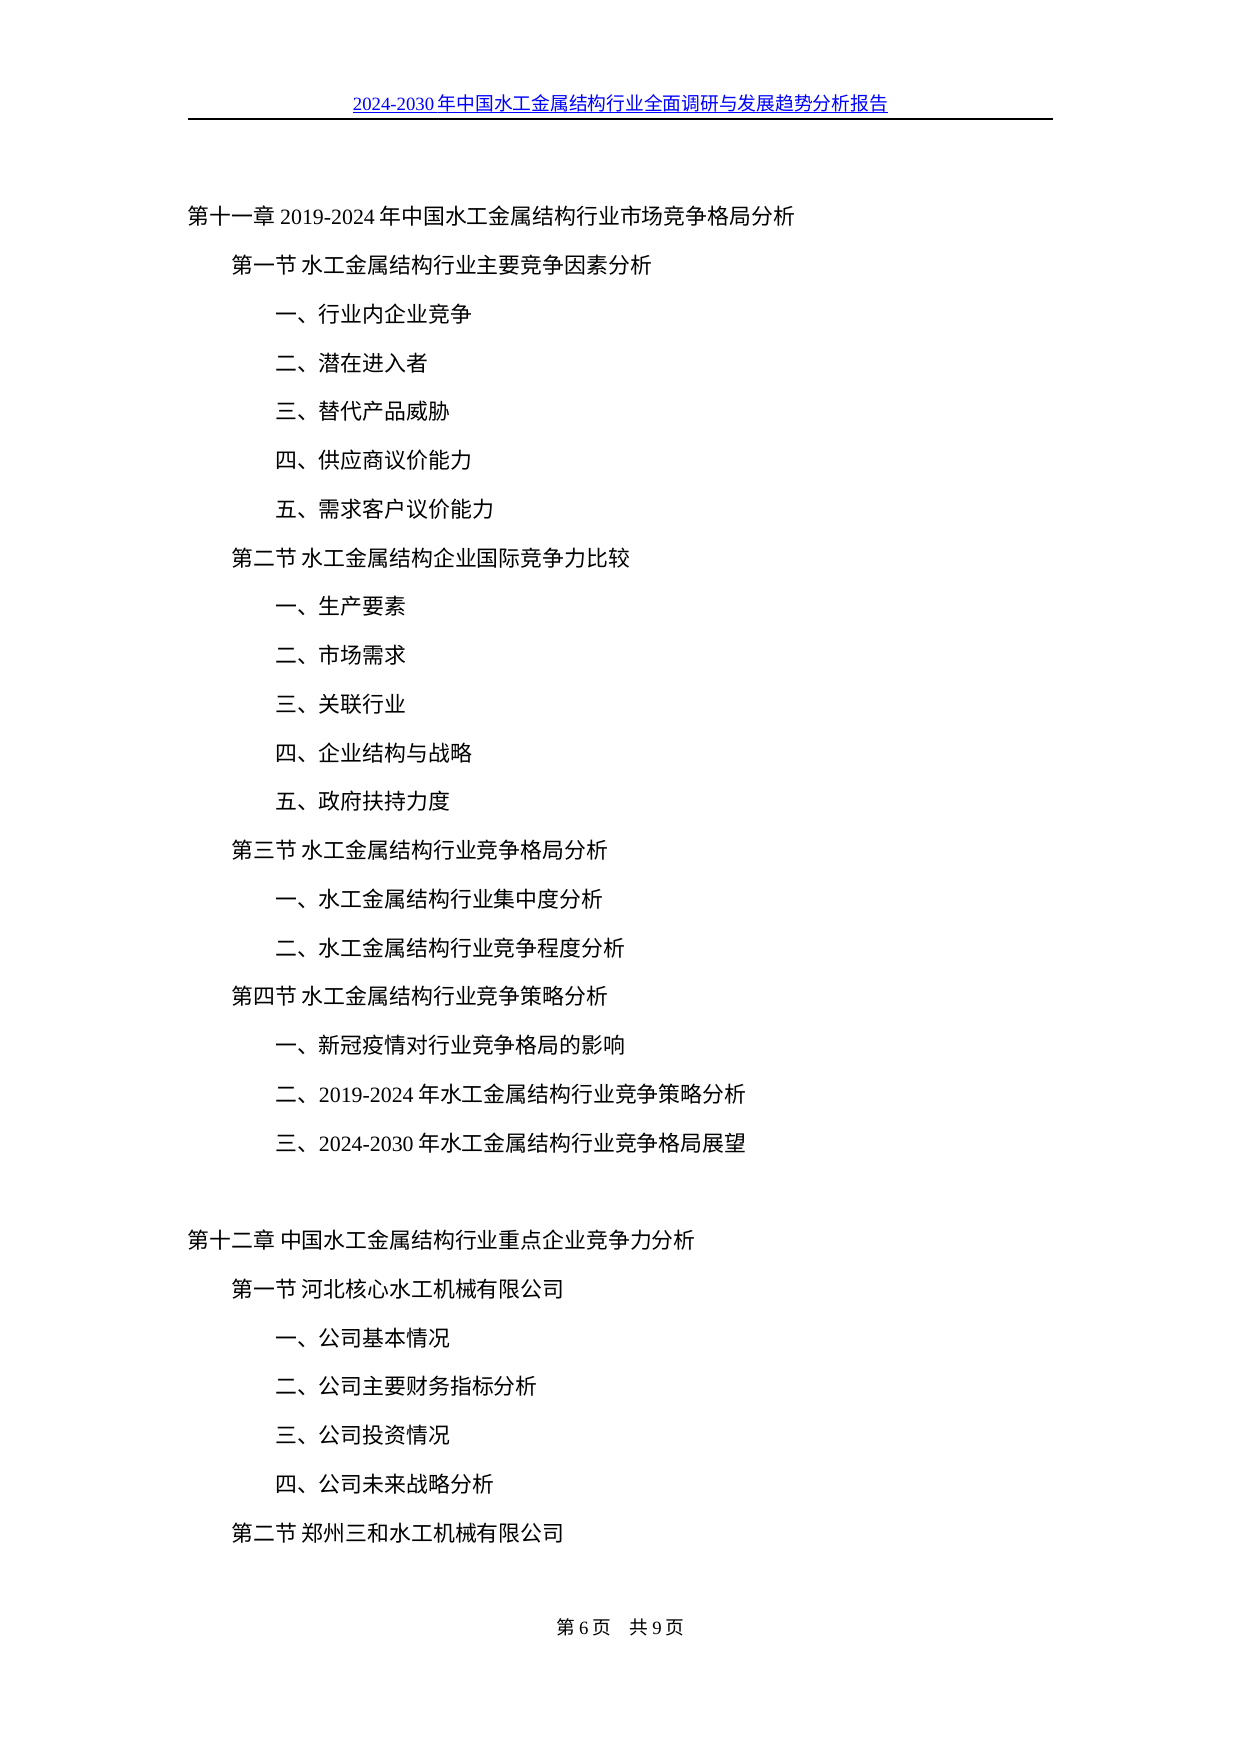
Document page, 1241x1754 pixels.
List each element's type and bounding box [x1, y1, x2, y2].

text [187, 150, 1053, 1548]
